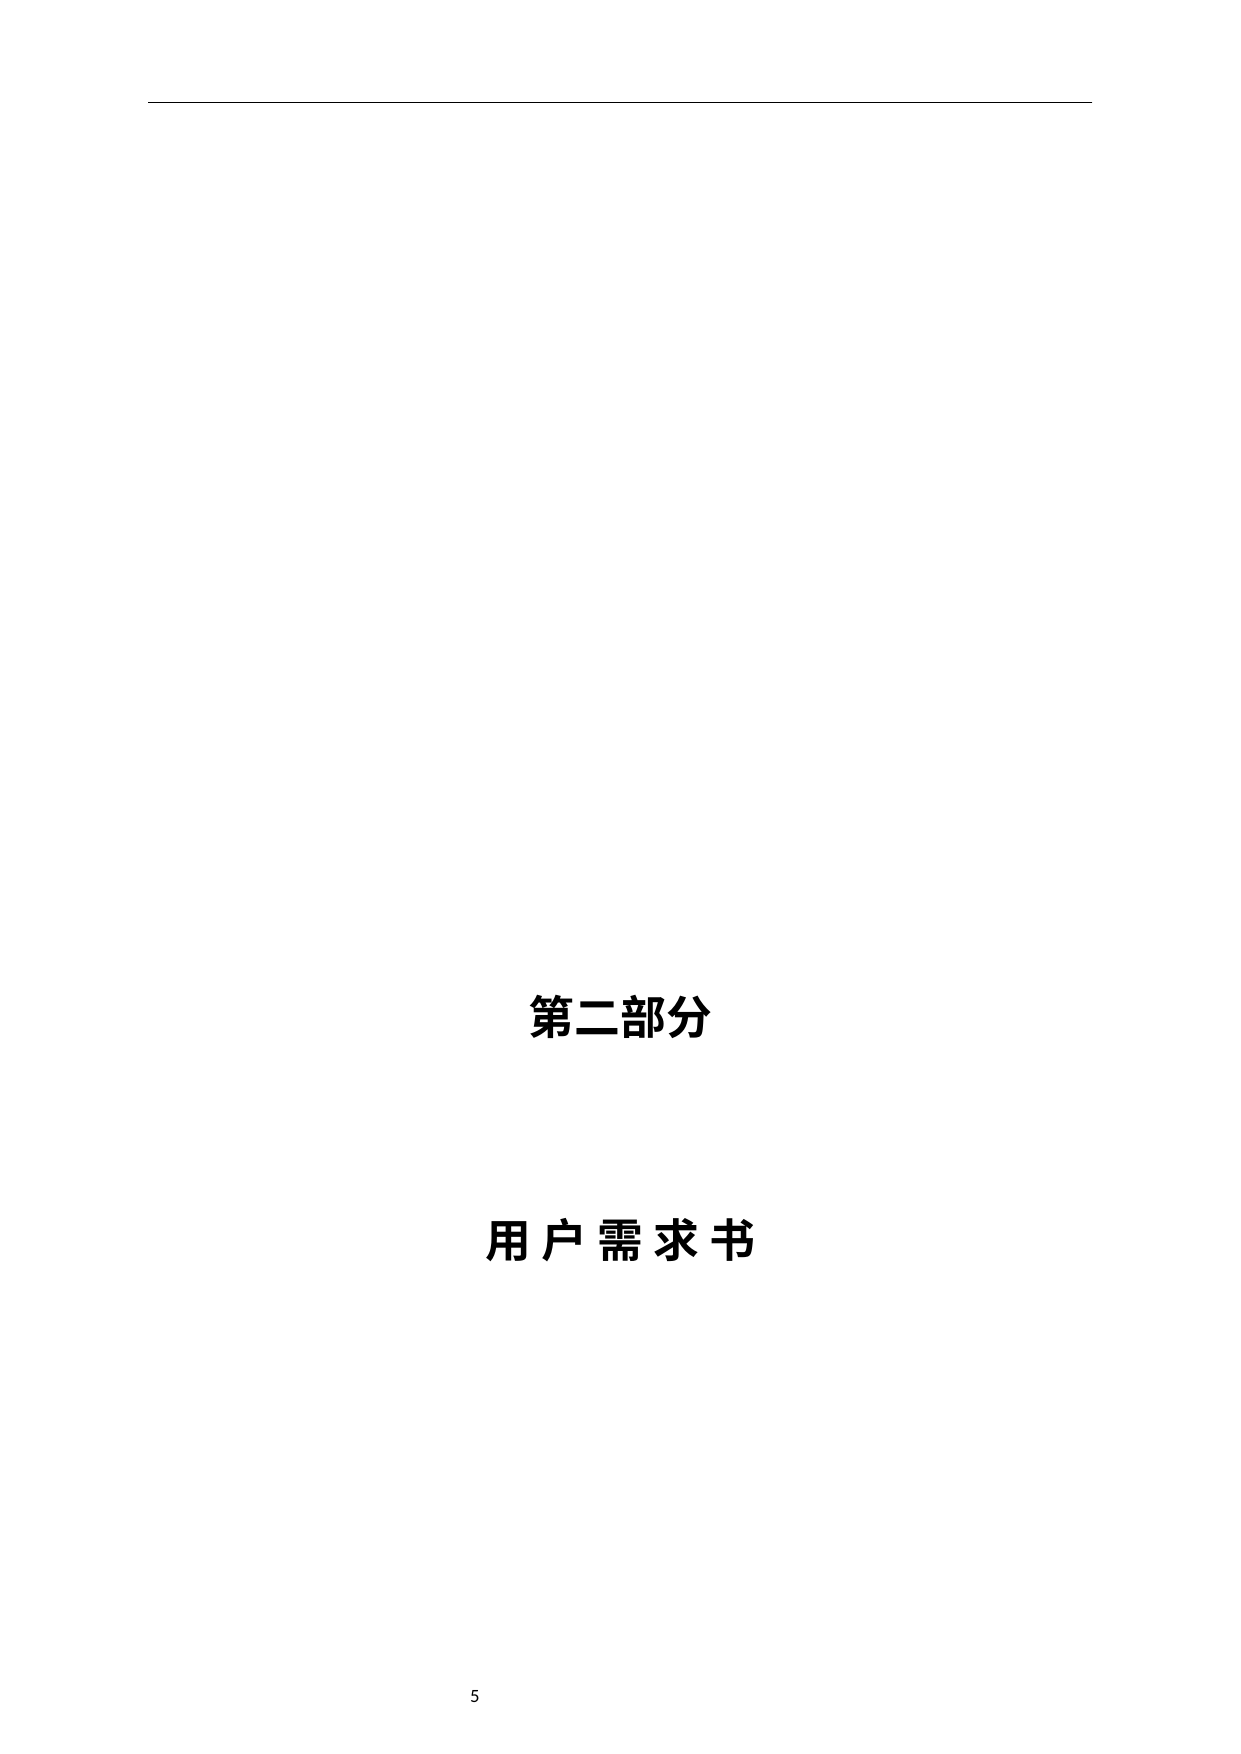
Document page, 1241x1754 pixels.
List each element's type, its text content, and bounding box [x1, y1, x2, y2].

text 第二部分 [148, 966, 1092, 1063]
text 用 户 需 求 书 [148, 1189, 1092, 1287]
